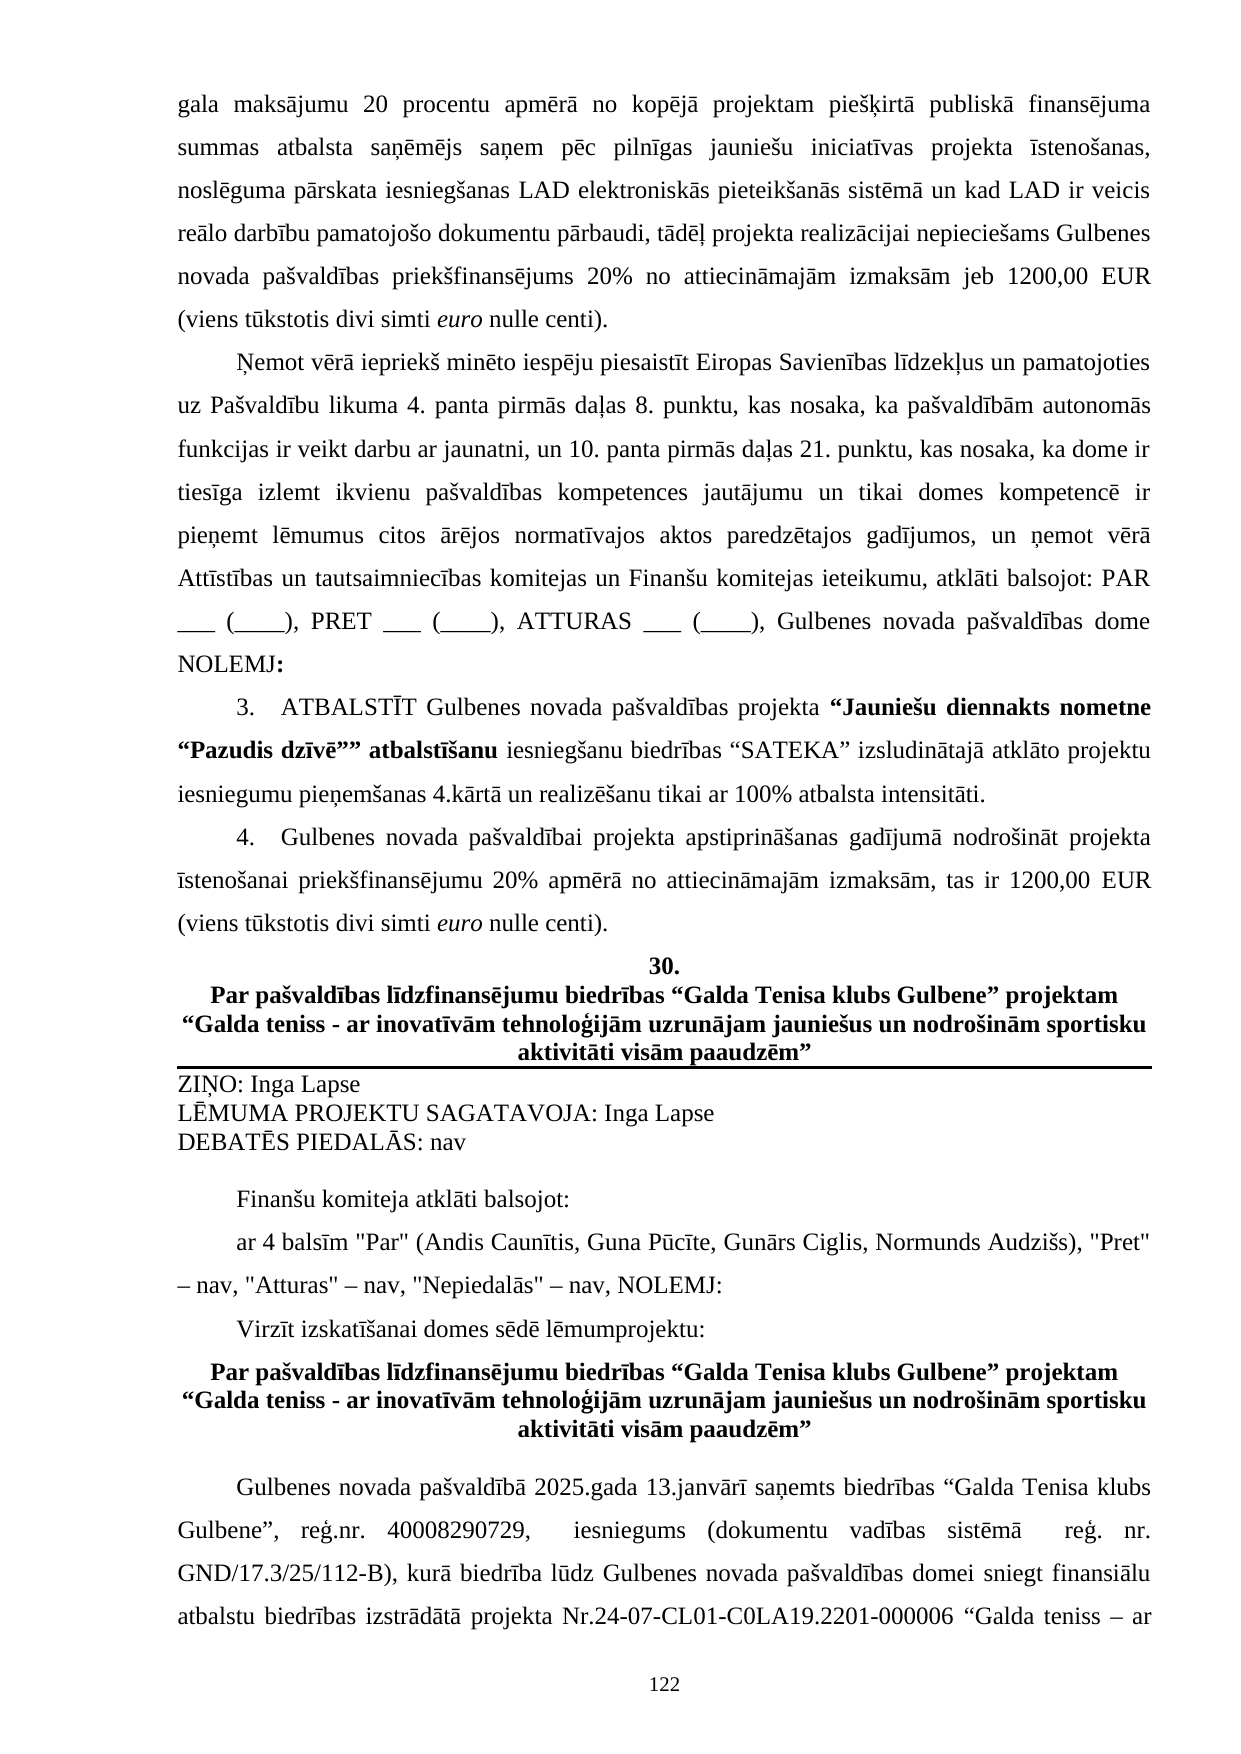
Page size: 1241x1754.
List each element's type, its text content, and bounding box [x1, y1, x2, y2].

text Finanšu komiteja atklāti balsojot: [177, 1184, 1152, 1213]
text 30. [177, 951, 1152, 980]
text DEBATĒS PIEDALĀS: nav [177, 1127, 1152, 1156]
text ZIŅO: Inga Lapse [177, 1069, 1152, 1098]
text Ņemot vērā iepriekš minēto iespēju piesaistīt Eiropas Savienības līdzekļus un pamatojoties uz Pašvaldību likuma 4. panta pirmās daļas 8. punktu, kas nosaka, ka pašvaldībām autonomās funkcijas ir veikt darbu ar jaunatni, un 10. panta pirmās daļas 21. punktu, kas nosaka, ka dome ir tiesīga izlemt ikvienu pašvaldības kompetences jautājumu un tikai domes kompetencē ir pieņemt lēmumus citos ārējos normatīvajos aktos paredzētajos gadījumos, un ņemot vērā Attīstības un tautsaimniecības komitejas un Finanšu komitejas ieteikumu, atklāti balsojot: PAR ___ (____), PRET ___ (____), ATTURAS ___ (____), Gulbenes novada pašvaldības dome NOLEMJ: [177, 347, 1152, 678]
text ar 4 balsīm "Par" (Andis Caunītis, Guna Pūcīte, Gunārs Ciglis, Normunds Audzišs), "Pret" – nav, "Atturas" – nav, "Nepiedalās" – nav, NOLEMJ: [177, 1227, 1152, 1299]
text Virzīt izskatīšanai domes sēdē lēmumprojektu: [177, 1314, 1152, 1342]
text Par pašvaldības līdzfinansējumu biedrības “Galda Tenisa klubs Gulbene” projektam “Galda teniss - ar inovatīvām tehnoloģijām uzrunājam jauniešus un nodrošinām sportisku aktivitāti visām paaudzēm” [177, 980, 1152, 1066]
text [177, 89, 1152, 333]
list Gulbenes novada pašvaldībai projekta apstiprināšanas gadījumā nodrošināt projekta īstenošanai priekšfinansējumu 20% apmērā no attiecināmajām izmaksām, tas ir 1200,00 EUR (viens tūkstotis divi simti euro nulle centi). [177, 822, 1152, 937]
text Par pašvaldības līdzfinansējumu biedrības “Galda Tenisa klubs Gulbene” projektam “Galda teniss - ar inovatīvām tehnoloģijām uzrunājam jauniešus un nodrošinām sportisku aktivitāti visām paaudzēm” [177, 1357, 1152, 1443]
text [177, 1472, 1152, 1630]
list ATBALSTĪT Gulbenes novada pašvaldības projekta “Jauniešu diennakts nometne “Pazudis dzīvē”” atbalstīšanu iesniegšanu biedrības “SATEKA” izsludinātajā atklāto projektu iesniegumu pieņemšanas 4.kārtā un realizēšanu tikai ar 100% atbalsta intensitāti. [177, 692, 1152, 807]
text LĒMUMA PROJEKTU SAGATAVOJA: Inga Lapse [177, 1098, 1152, 1127]
